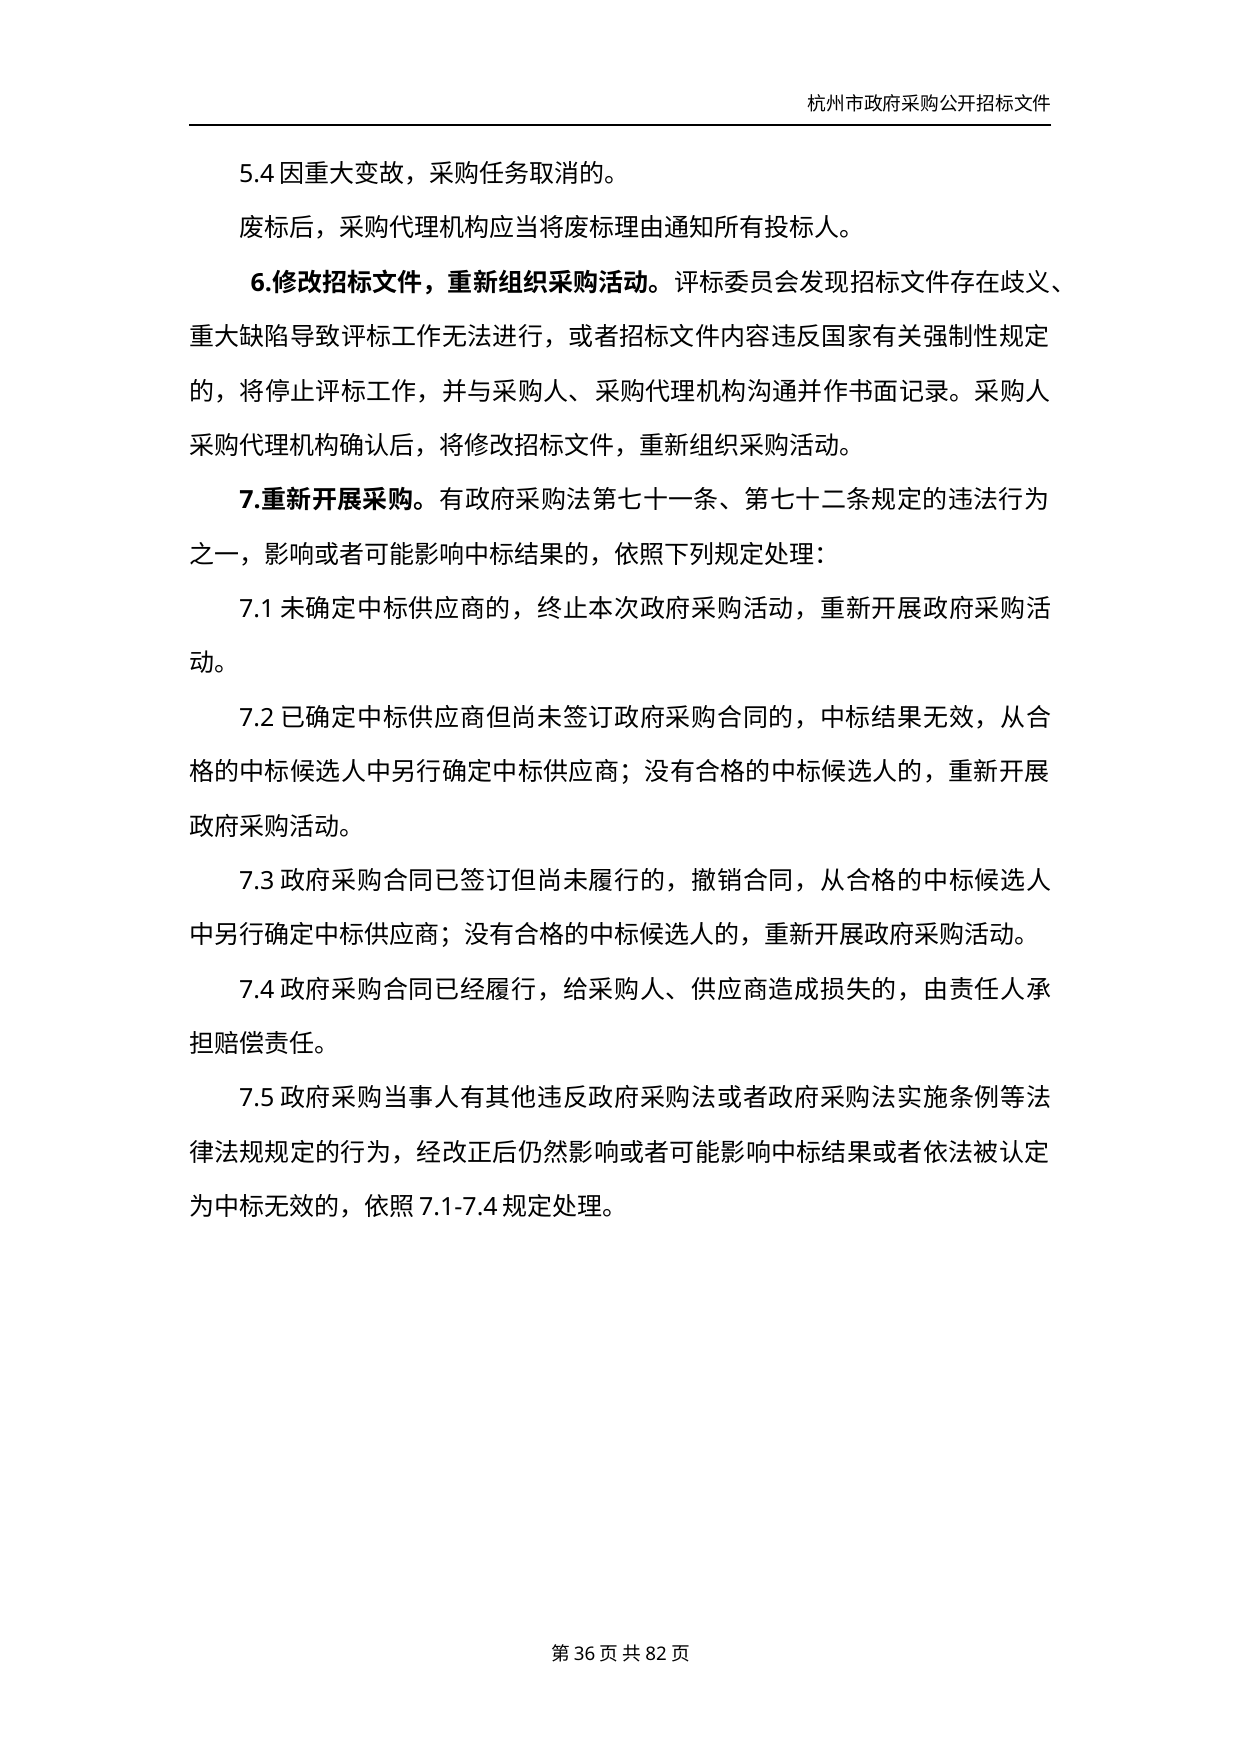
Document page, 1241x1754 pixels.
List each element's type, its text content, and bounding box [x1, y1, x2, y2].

text 5.4因重大变故，采购任务取消的。 [189, 153, 1051, 190]
text 废标后，采购代理机构应当将废标理由通知所有投标人。 [189, 208, 1051, 244]
text 7.4政府采购合同已经履行，给采购人、供应商造成损失的，由责任人承担赔偿责任。 [189, 969, 1051, 1060]
text 7.5政府采购当事人有其他违反政府采购法或者政府采购法实施条例等法律法规规定的行为，经改正后仍然影响或者可能影响中标结果或者依法被认定为中标无效的，依照7.1-7.4规定处理。 [189, 1078, 1051, 1223]
text 7.3政府采购合同已签订但尚未履行的，撤销合同，从合格的中标候选人中另行确定中标供应商；没有合格的中标候选人的，重新开展政府采购活动。 [189, 860, 1051, 951]
text 7.重新开展采购。有政府采购法第七十一条、第七十二条规定的违法行为之一，影响或者可能影响中标结果的，依照下列规定处理： [189, 480, 1051, 570]
text 7.2已确定中标供应商但尚未签订政府采购合同的，中标结果无效，从合格的中标候选人中另行确定中标供应商；没有合格的中标候选人的，重新开展政府采购活动。 [189, 697, 1051, 842]
text 6.修改招标文件，重新组织采购活动。评标委员会发现招标文件存在歧义、重大缺陷导致评标工作无法进行，或者招标文件内容违反国家有关强制性规定的，将停止评标工作，并与采购人、采购代理机构沟通并作书面记录。采购人、采购代理机构确认后，将修改招标文件，重新组织采购活动。 [189, 262, 1051, 462]
text 7.1未确定中标供应商的，终止本次政府采购活动，重新开展政府采购活动。 [189, 588, 1051, 679]
